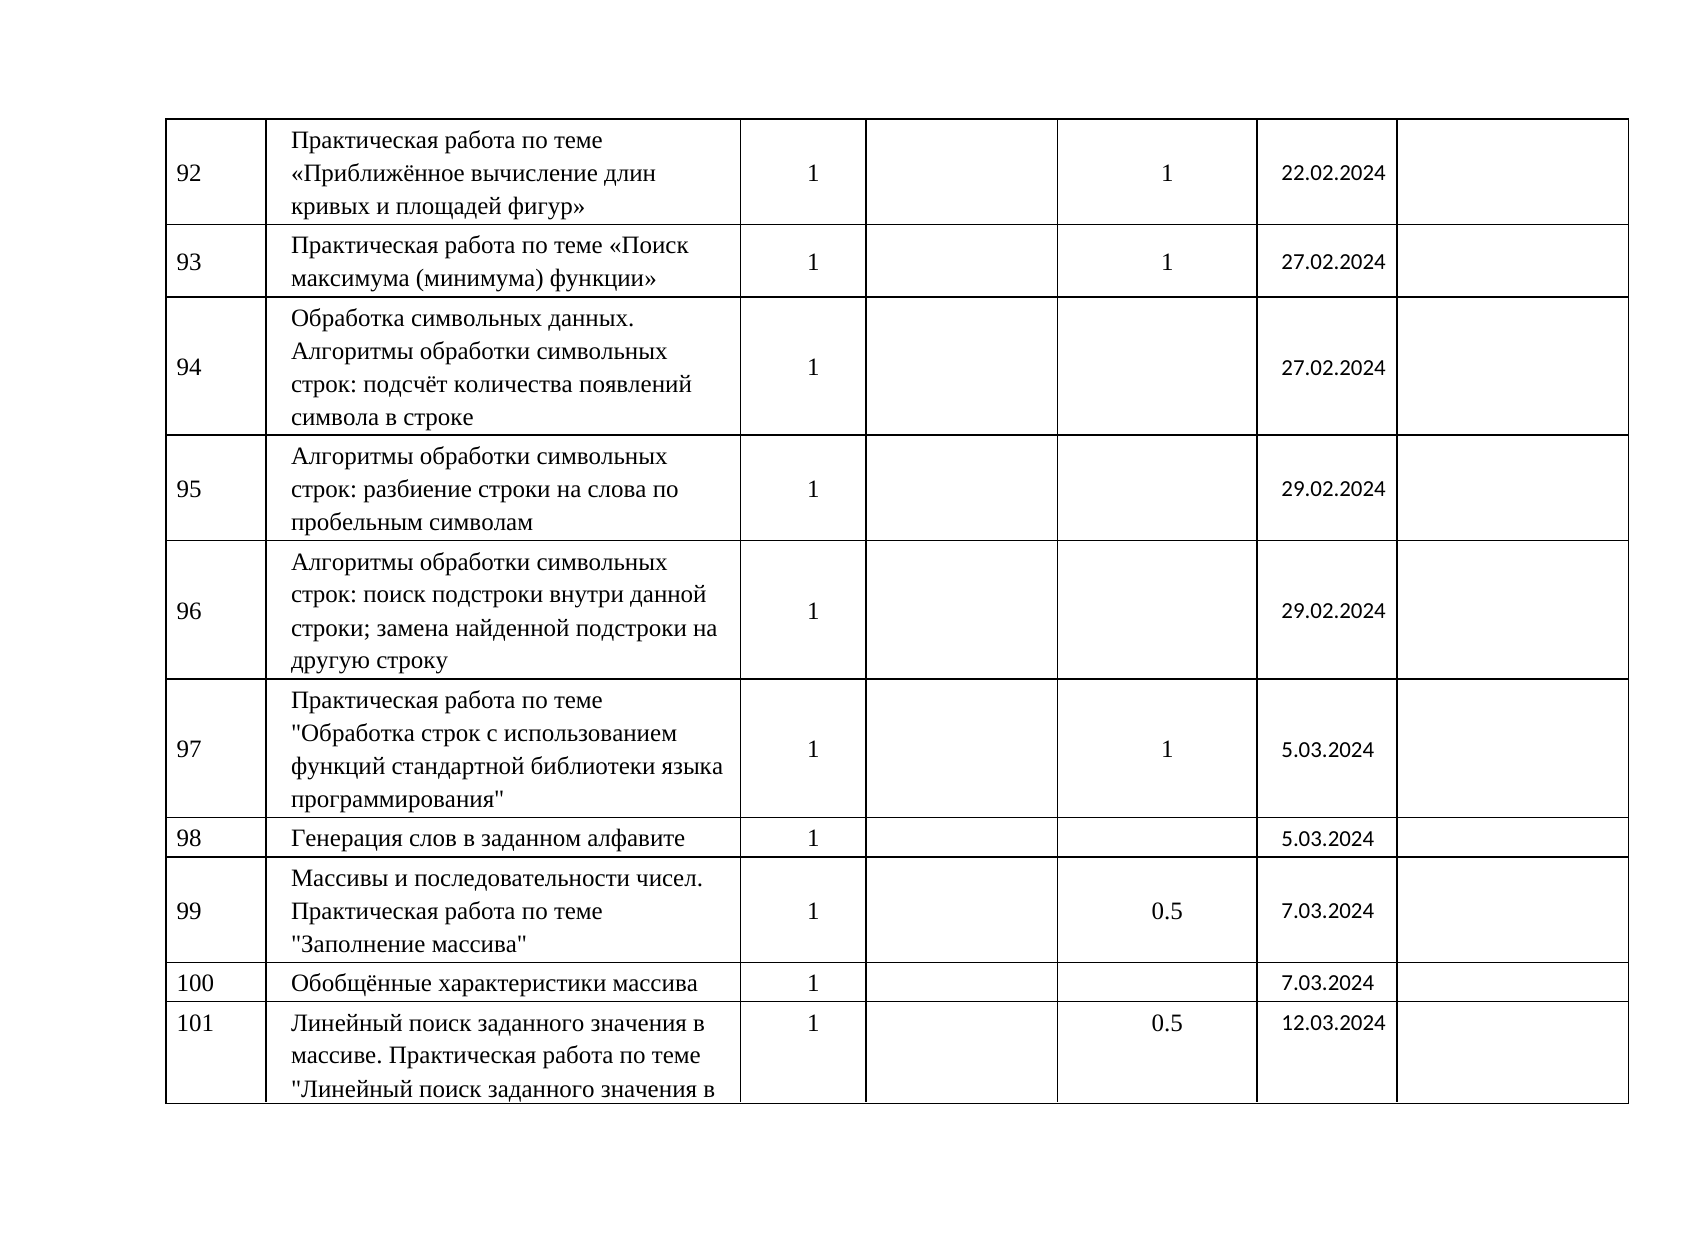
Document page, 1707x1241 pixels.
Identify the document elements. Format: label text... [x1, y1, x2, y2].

table_cell 27.02.2024 [1258, 298, 1396, 434]
table_cell Практическая работа по теме "Обработка строк с использованием функций стандартной библиотеки языка программирования" [267, 680, 740, 817]
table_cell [267, 1002, 740, 1102]
table_cell 7.03.2024 [1258, 858, 1396, 961]
table_cell 29.02.2024 [1258, 541, 1396, 678]
table_cell [867, 858, 1057, 961]
table_cell 97 [167, 680, 265, 817]
table_cell 101 [167, 1002, 265, 1102]
table_cell 1 [741, 298, 865, 434]
table_cell 1 [741, 225, 865, 296]
table_cell Обработка символьных данных. Алгоритмы обработки символьных строк: подсчёт количества появлений символа в строке [267, 298, 740, 434]
table_cell Алгоритмы обработки символьных строк: поиск подстроки внутри данной строки; замена найденной подстроки на другую строку [267, 541, 740, 678]
table_cell [1398, 858, 1628, 961]
table_cell 1 [1058, 120, 1256, 223]
table_cell 99 [167, 858, 265, 961]
table_cell [1398, 963, 1628, 1001]
table_cell [1398, 298, 1628, 434]
table_cell 0.5 [1058, 858, 1256, 961]
table_cell [1398, 120, 1628, 223]
table_cell 1 [741, 963, 865, 1001]
table_cell 1 [741, 818, 865, 856]
table_cell [1058, 963, 1256, 1001]
table_cell [1058, 436, 1256, 540]
table_cell 1 [741, 541, 865, 678]
table_cell [1058, 298, 1256, 434]
table_cell 1 [741, 436, 865, 540]
table_cell [867, 541, 1057, 678]
table_cell [867, 963, 1057, 1001]
table_cell 5.03.2024 [1258, 818, 1396, 856]
table_cell 12.03.2024 [1258, 1002, 1396, 1102]
table_cell [1398, 680, 1628, 817]
table_cell [867, 298, 1057, 434]
table_cell 7.03.2024 [1258, 963, 1396, 1001]
table_cell [1398, 1002, 1628, 1102]
table_cell 1 [741, 858, 865, 961]
table_cell 93 [167, 225, 265, 296]
table_cell Генерация слов в заданном алфавите [267, 818, 740, 856]
table_cell [867, 1002, 1057, 1102]
table_cell 1 [1058, 225, 1256, 296]
table_cell 1 [741, 120, 865, 223]
table_cell Обобщённые характеристики массива [267, 963, 740, 1001]
table_cell 1 [741, 680, 865, 817]
table_cell 5.03.2024 [1258, 680, 1396, 817]
table_cell [1398, 436, 1628, 540]
table_cell 0.5 [1058, 1002, 1256, 1102]
table_cell [1058, 541, 1256, 678]
table_cell [867, 120, 1057, 223]
table_cell [1398, 225, 1628, 296]
table_cell 94 [167, 298, 265, 434]
table_cell [1058, 818, 1256, 856]
table_cell 100 [167, 963, 265, 1001]
table_cell Алгоритмы обработки символьных строк: разбиение строки на слова по пробельным символам [267, 436, 740, 540]
table_cell 22.02.2024 [1258, 120, 1396, 223]
table_cell [1398, 818, 1628, 856]
table_cell [1398, 541, 1628, 678]
table_cell 27.02.2024 [1258, 225, 1396, 296]
table_cell 1 [741, 1002, 865, 1102]
table_cell [867, 436, 1057, 540]
table_cell 92 [167, 120, 265, 223]
table_cell Массивы и последовательности чисел. Практическая работа по теме "Заполнение массива" [267, 858, 740, 961]
table_cell [867, 225, 1057, 296]
table_cell [867, 818, 1057, 856]
table_cell 95 [167, 436, 265, 540]
table_cell Практическая работа по теме «Поиск максимума (минимума) функции» [267, 225, 740, 296]
table_cell 96 [167, 541, 265, 678]
table_cell Практическая работа по теме «Приближённое вычисление длин кривых и площадей фигур» [267, 120, 740, 223]
table_cell [867, 680, 1057, 817]
table_cell 98 [167, 818, 265, 856]
table_cell 1 [1058, 680, 1256, 817]
table_cell 29.02.2024 [1258, 436, 1396, 540]
